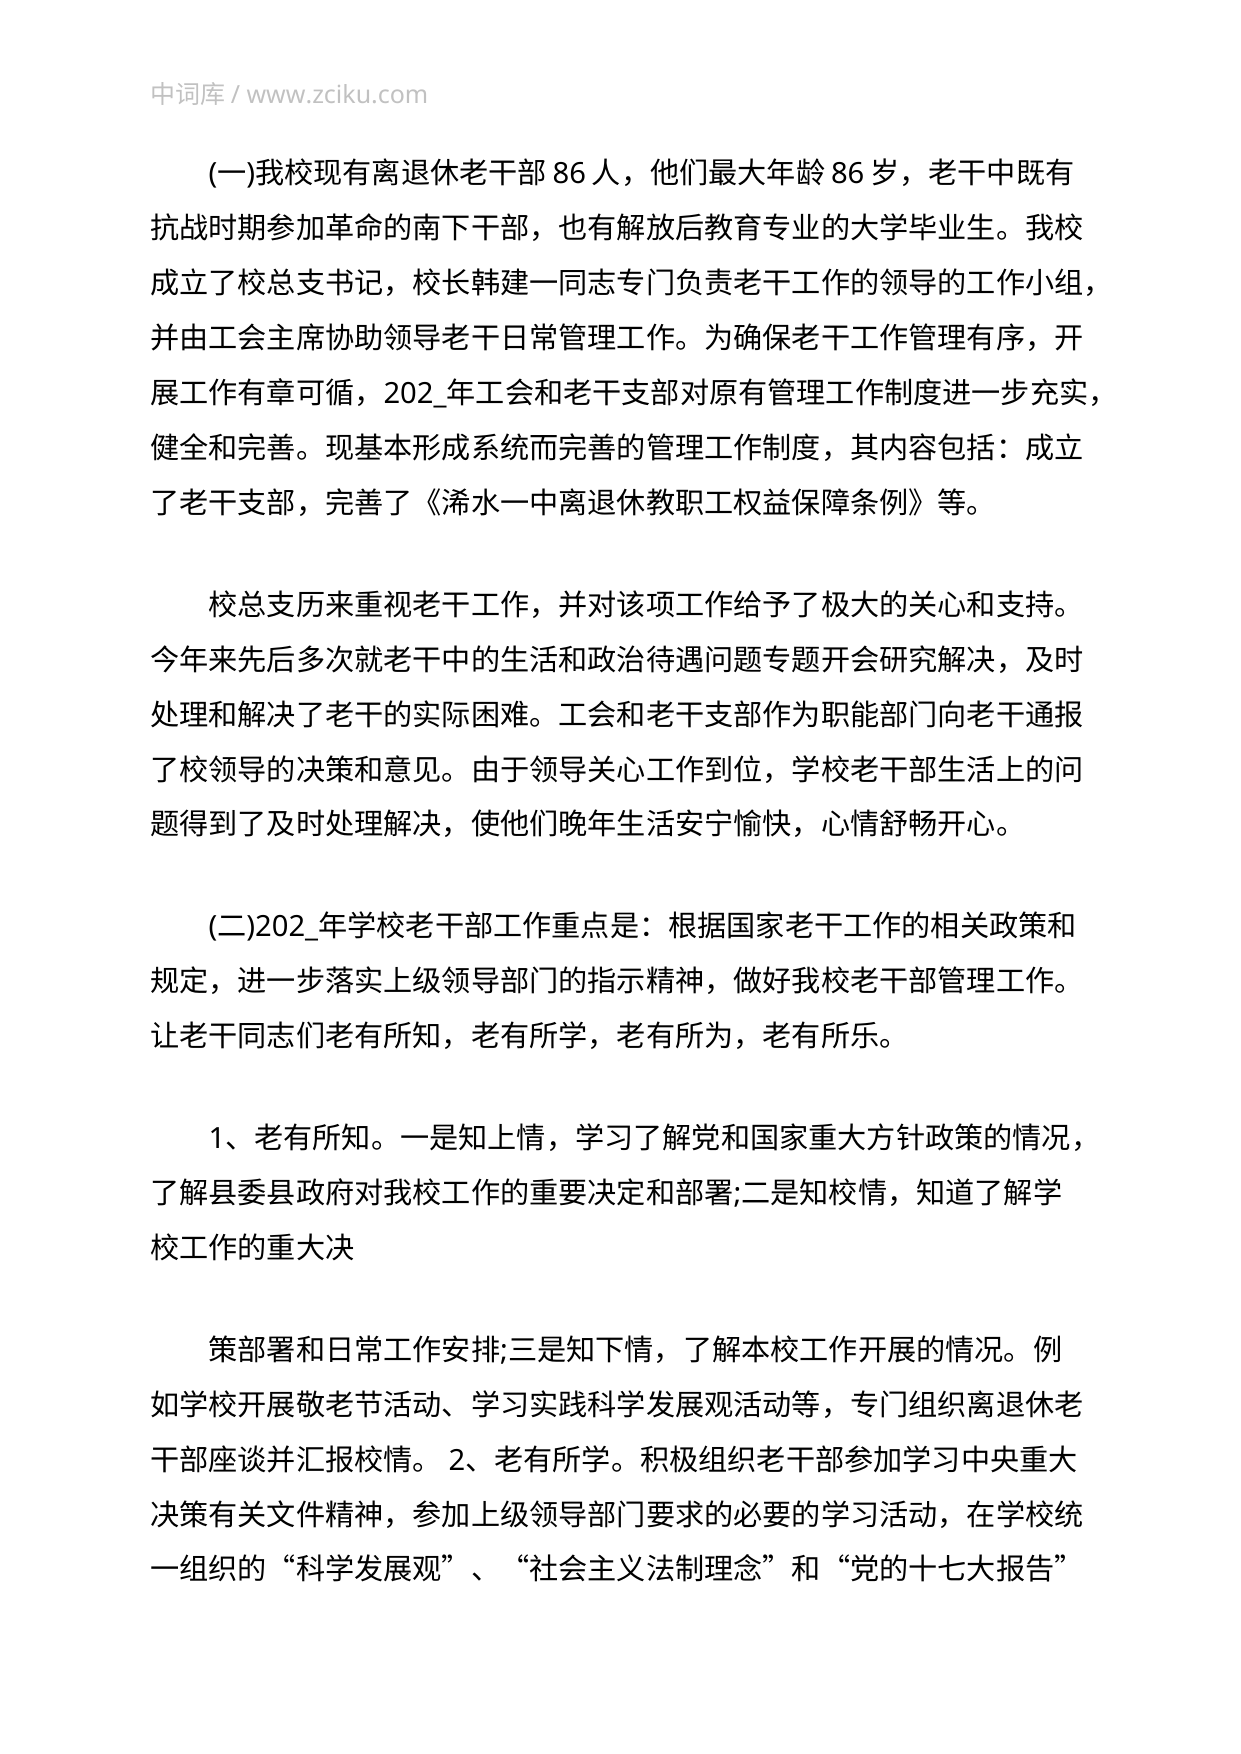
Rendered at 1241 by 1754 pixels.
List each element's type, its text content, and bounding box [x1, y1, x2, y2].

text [150, 1326, 1090, 1588]
text 校总支历来重视老干工作，并对该项工作给予了极大的关心和支持。今年来先后多次就老干中的生活和政治待遇问题专题开会研究解决，及时处理和解决了老干的实际困难。工会和老干支部作为职能部门向老干通报了校领导的决策和意见。由于领导关心工作到位，学校老干部生活上的问题得到了及时处理解决，使他们晚年生活安宁愉快，心情舒畅开心。 [150, 581, 1090, 843]
text 1、老有所知。一是知上情，学习了解党和国家重大方针政策的情况，了解县委县政府对我校工作的重要决定和部署;二是知校情，知道了解学校工作的重大决 [150, 1114, 1090, 1267]
text (二)202_年学校老干部工作重点是：根据国家老干工作的相关政策和规定，进一步落实上级领导部门的指示精神，做好我校老干部管理工作。让老干同志们老有所知，老有所学，老有所为，老有所乐。 [150, 903, 1090, 1055]
text (一)我校现有离退休老干部86人，他们最大年龄86岁，老干中既有抗战时期参加革命的南下干部，也有解放后教育专业的大学毕业生。我校成立了校总支书记，校长韩建一同志专门负责老干工作的领导的工作小组，并由工会主席协助领导老干日常管理工作。为确保老干工作管理有序，开展工作有章可循，202_年工会和老干支部对原有管理工作制度进一步充实，健全和完善。现基本形成系统而完善的管理工作制度，其内容包括：成立了老干支部，完善了《浠水一中离退休教职工权益保障条例》等。 [150, 150, 1090, 522]
